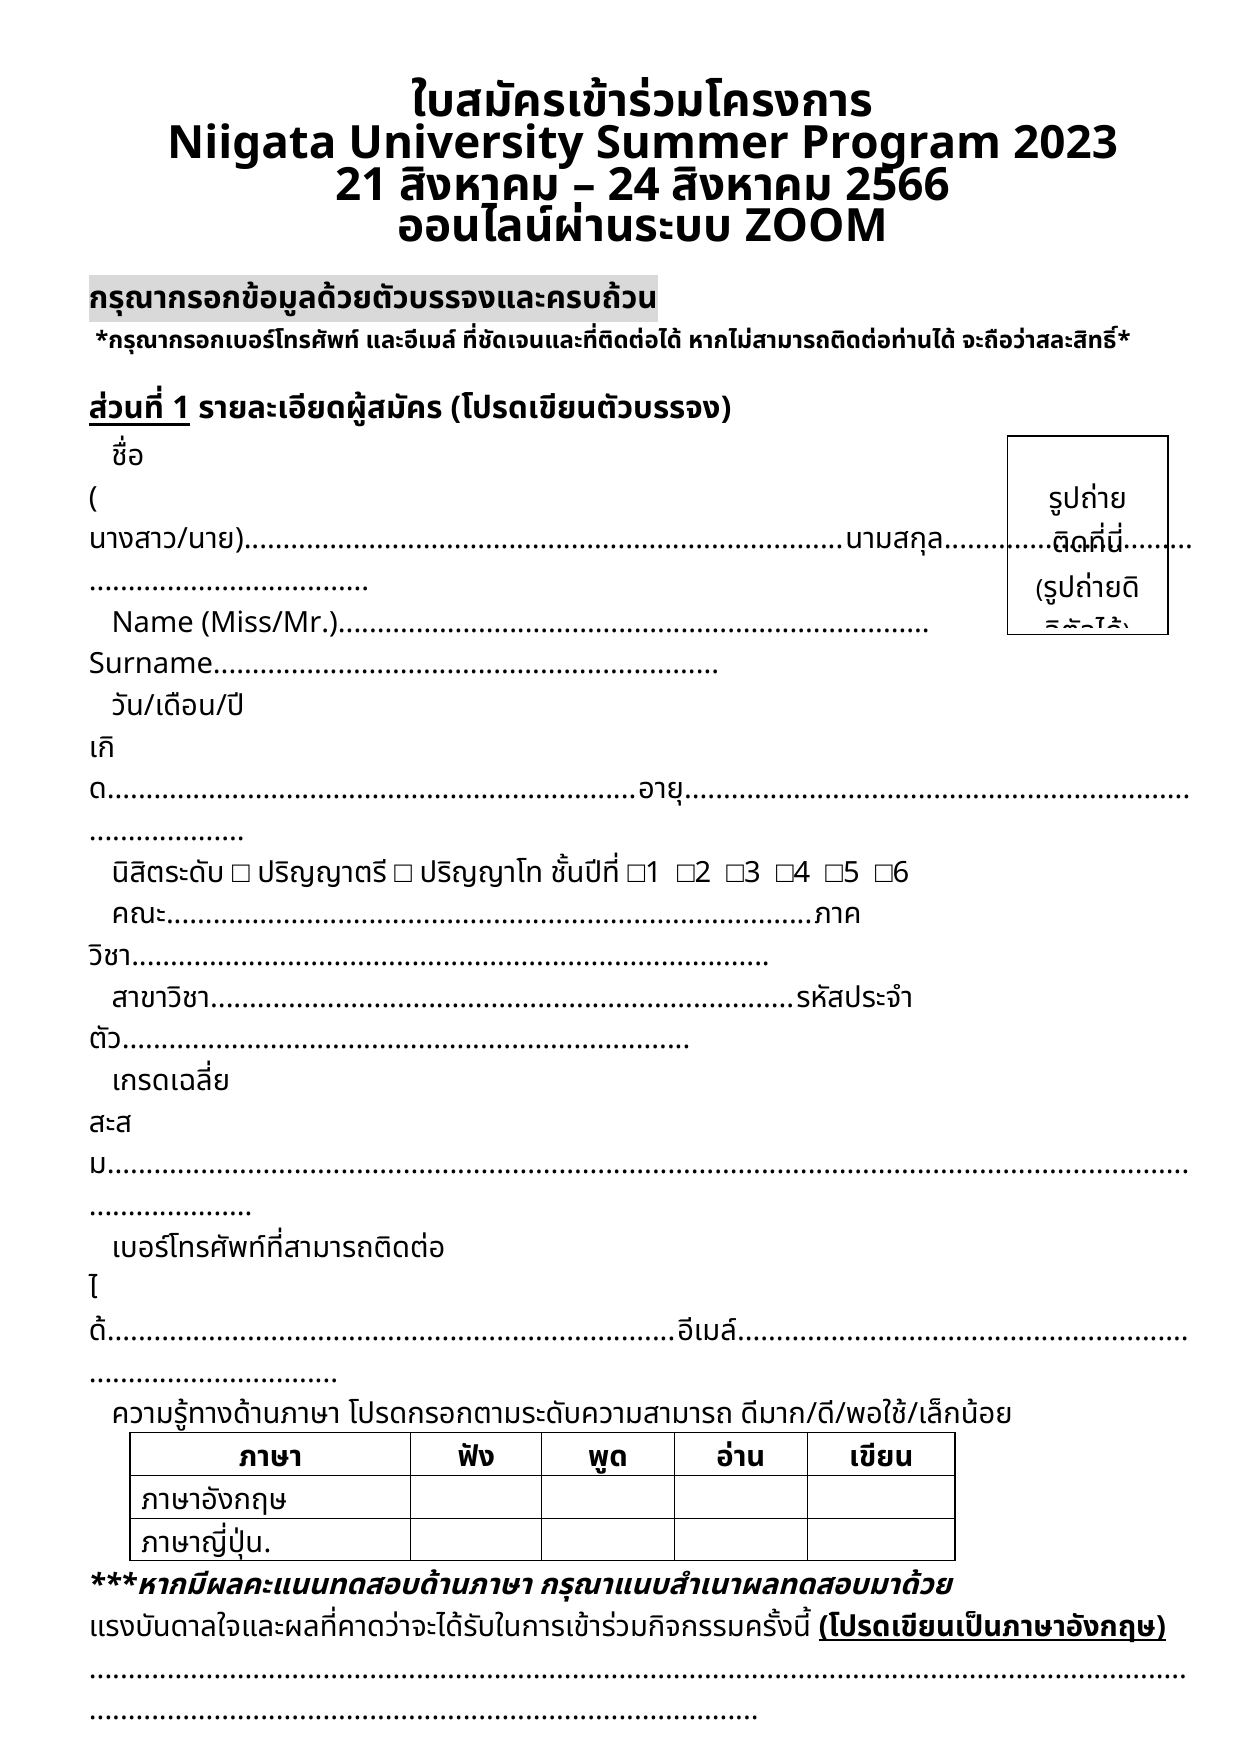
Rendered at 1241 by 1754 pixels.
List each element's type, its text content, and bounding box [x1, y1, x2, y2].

table_cell [411, 1519, 541, 1560]
table_cell [675, 1519, 807, 1560]
text ความรู้ทางด้านภาษา โปรดกรอกตามระดับความสามารถ ดีมาก/ดี/พอใช้/เล็กน้อย [89, 1391, 1196, 1432]
table_cell [675, 1476, 807, 1518]
table_header ภาษา [131, 1433, 410, 1475]
text แรงบันดาลใจและผลที่คาดว่าจะได้รับในการเข้าร่วมกิจกรรมครั้งนี้ (โปรดเขียนเป็นภาษาอังกฤษ) [89, 1603, 1196, 1645]
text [89, 1645, 1196, 1728]
table_cell [411, 1476, 541, 1518]
text ชื่อ (นางสาว/นาย).............................................................................นามสกุล.................................................................... [89, 432, 1196, 599]
text ใบสมัครเข้าร่วมโครงการ [89, 83, 1196, 125]
text สาขาวิชา...........................................................................รหัสประจำตัว......................................................................... [89, 974, 1196, 1057]
table_header เขียน [808, 1433, 954, 1475]
table_cell [808, 1519, 954, 1560]
text ออนไลน์ผ่านระบบ ZOOM [89, 208, 1196, 250]
table_header ฟัง [411, 1433, 541, 1475]
table_header พูด [542, 1433, 674, 1475]
table_cell ภาษาอังกฤษ [131, 1476, 410, 1518]
table_cell [542, 1476, 674, 1518]
text ส่วนที่ 1 รายละเอียดผู้สมัคร (โปรดเขียนตัวบรรจง) [89, 385, 1196, 432]
table_header อ่าน [675, 1433, 807, 1475]
text วัน/เดือน/ปีเกิด....................................................................อายุ..................................................................................... [89, 682, 1196, 849]
text Niigata University Summer Program 2023 [89, 125, 1196, 167]
text คณะ...................................................................................ภาควิชา.................................................................................. [89, 891, 1196, 974]
text กรุณากรอกข้อมูลด้วยตัวบรรจงและครบถ้วน *กรุณากรอกเบอร์โทรศัพท์ และอีเมล์ ที่ชัดเจนและที่ติดต่อได้ หากไม่สามารถติดต่อท่านได้ จะถือว่าสละสิทธิ์* [89, 275, 1196, 360]
text 21 สิงหาคม – 24 สิงหาคม 2566 [89, 167, 1196, 208]
text นิสิตระดับ □ ปริญญาตรี □ ปริญญาโท ชั้นปีที่ □1 □2 □3 □4 □5 □6 [89, 849, 1196, 891]
table_cell [808, 1476, 954, 1518]
text Name (Miss/Mr.)............................................................................ Surname................................................................. [89, 599, 1196, 682]
text เบอร์โทรศัพท์ที่สามารถติดต่อได้.........................................................................อีเมล์.......................................................................................... [89, 1224, 1196, 1391]
table_cell ภาษาญี่ปุ่น. [131, 1519, 410, 1560]
table_cell [542, 1519, 674, 1560]
text เกรดเฉลี่ยสะสม................................................................................................................................................................ [89, 1057, 1196, 1224]
text ***หากมีผลคะแนนทดสอบด้านภาษา กรุณาแนบสำเนาผลทดสอบมาด้วย [89, 1561, 1196, 1603]
